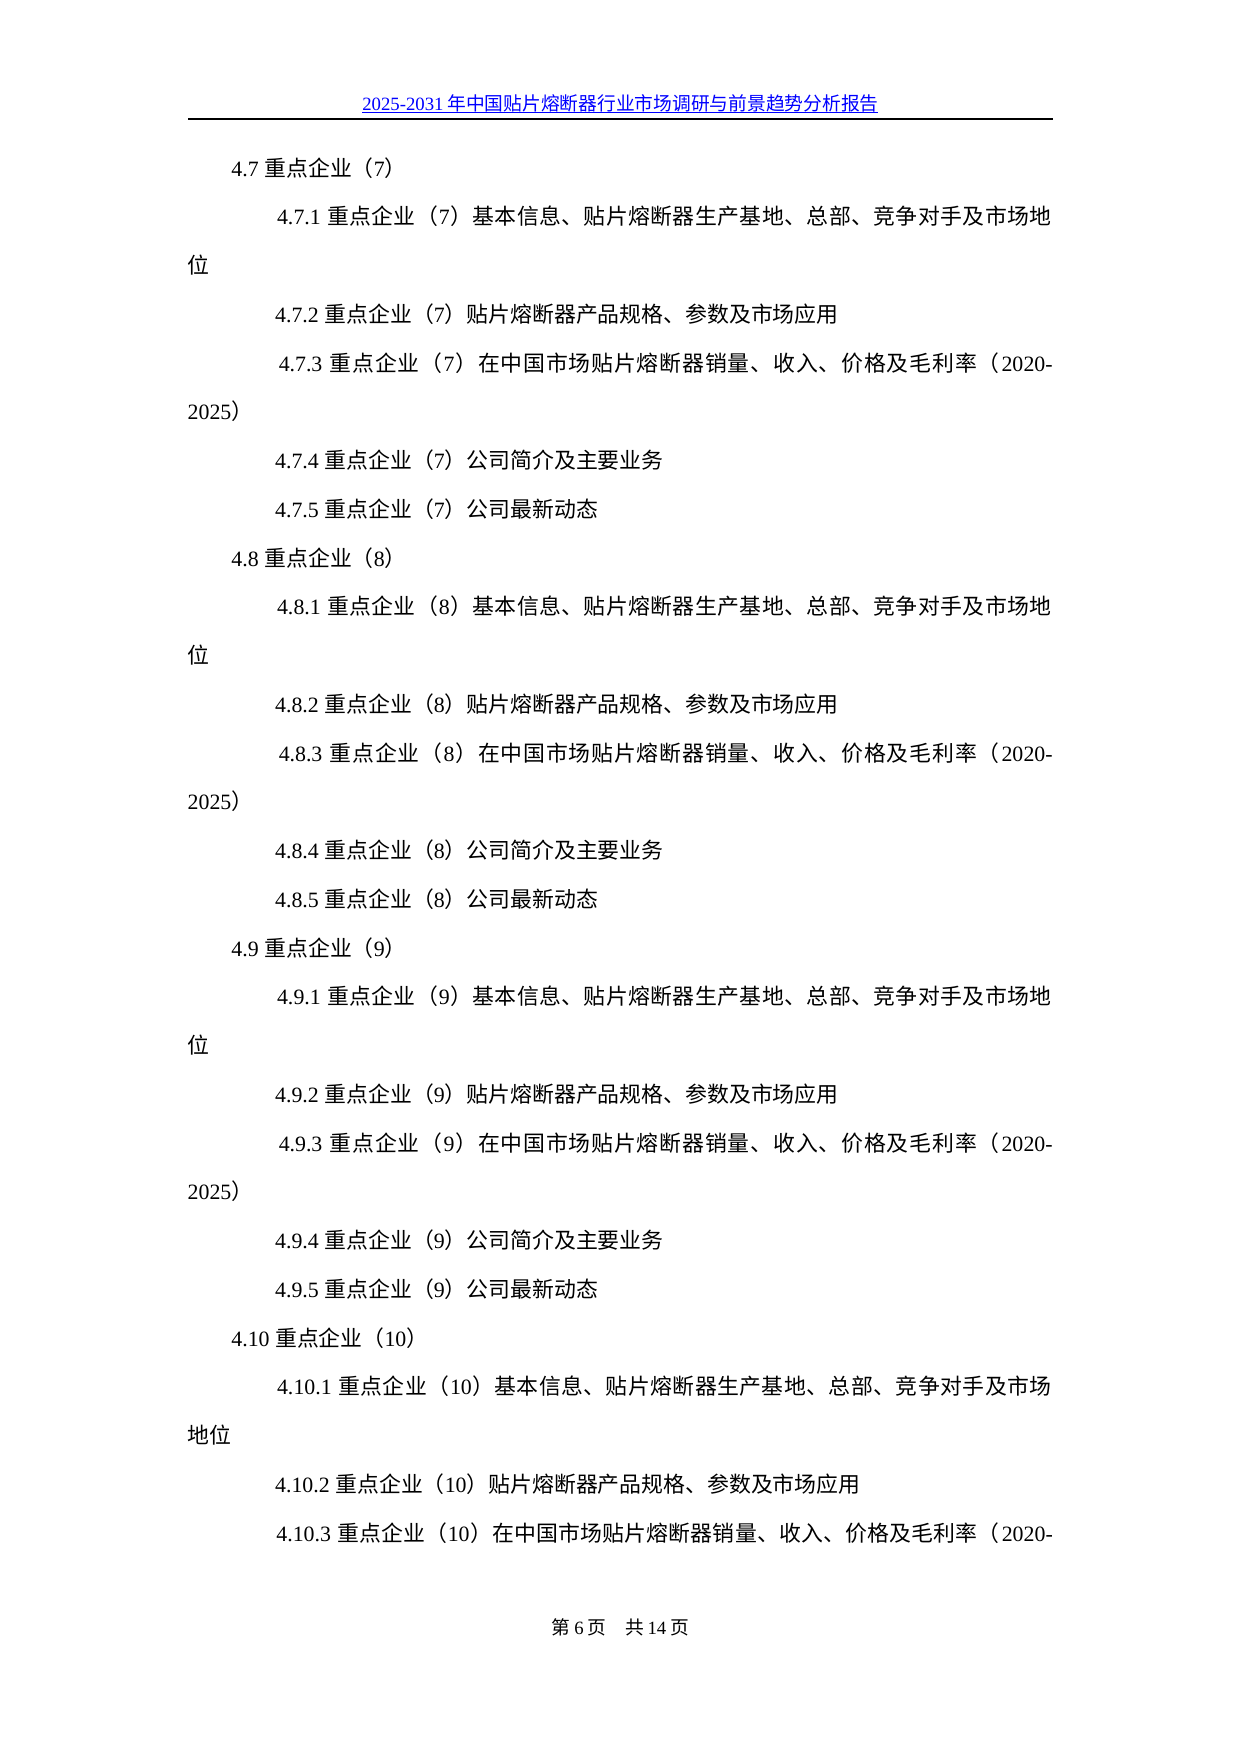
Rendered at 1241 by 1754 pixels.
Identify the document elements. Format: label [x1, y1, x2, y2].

text [187, 150, 1053, 1548]
